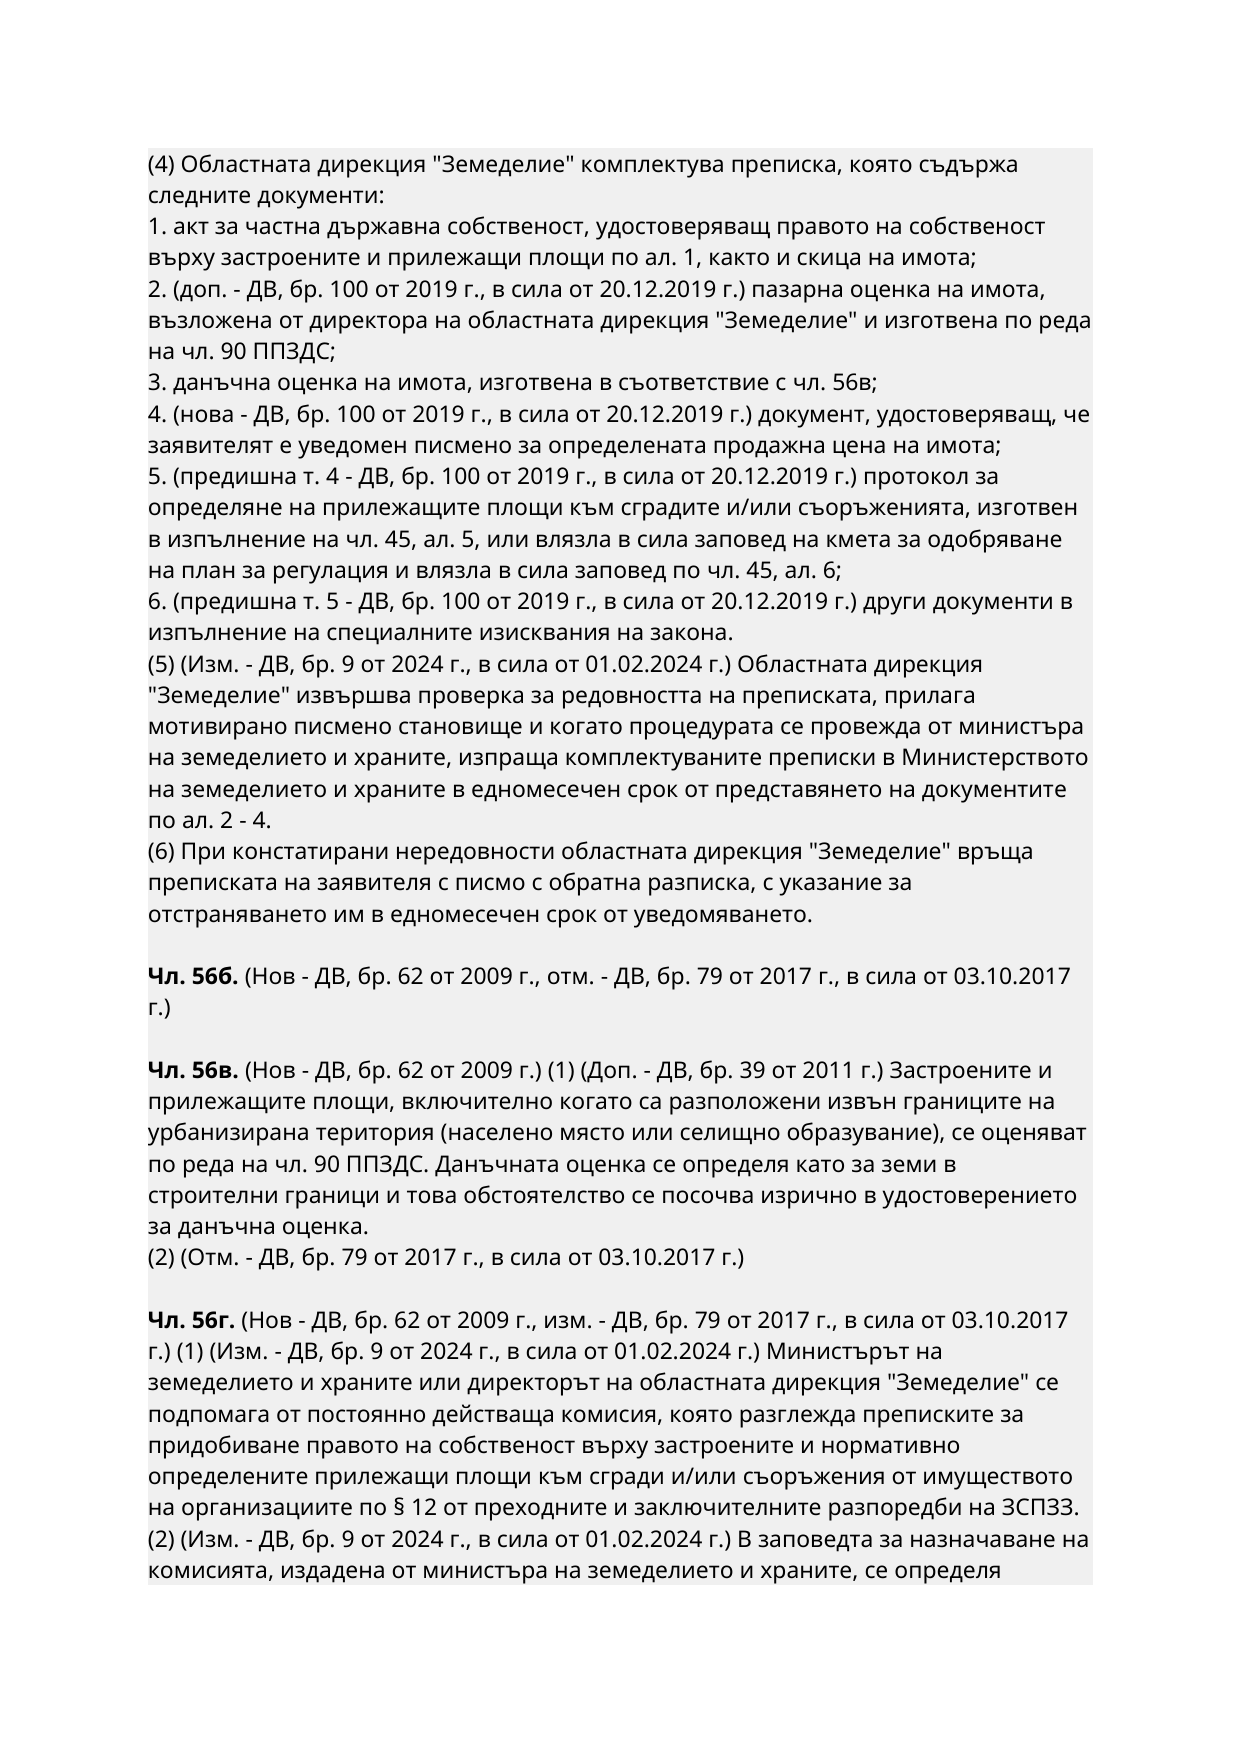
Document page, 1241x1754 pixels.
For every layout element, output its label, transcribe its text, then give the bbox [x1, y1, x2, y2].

text 6. (предишна т. 5 - ДВ, бр. 100 от 2019 г., в сила от 20.12.2019 г.) други документи в изпълнение на специалните изисквания на закона. [148, 585, 1093, 648]
text (2) (Отм. - ДВ, бр. 79 от 2017 г., в сила от 03.10.2017 г.) [148, 1241, 1093, 1273]
text 3. данъчна оценка на имота, изготвена в съответствие с чл. 56в; [148, 366, 1093, 398]
text 1. акт за частна държавна собственост, удостоверяващ правото на собственост върху застроените и прилежащи площи по ал. 1, както и скица на имота; [148, 210, 1093, 273]
text Чл. 56г. (Нов - ДВ, бр. 62 от 2009 г., изм. - ДВ, бр. 79 от 2017 г., в сила от 03.10.2017 г.) (1) (Изм. - ДВ, бр. 9 от 2024 г., в сила от 01.02.2024 г.) Министърът на земеделието и храните или директорът на областната дирекция "Земеделие" се подпомага от постоянно действаща комисия, която разглежда преписките за придобиване правото на собственост върху застроените и нормативно определените прилежащи площи към сгради и/или съоръжения от имуществото на организациите по § 12 от преходните и заключителните разпоредби на ЗСПЗЗ. [148, 1304, 1093, 1523]
text 5. (предишна т. 4 - ДВ, бр. 100 от 2019 г., в сила от 20.12.2019 г.) протокол за определяне на прилежащите площи към сградите и/или съоръженията, изготвен в изпълнение на чл. 45, ал. 5, или влязла в сила заповед на кмета за одобряване на план за регулация и влязла в сила заповед по чл. 45, ал. 6; [148, 460, 1093, 585]
text Чл. 56б. (Нов - ДВ, бр. 62 от 2009 г., отм. - ДВ, бр. 79 от 2017 г., в сила от 03.10.2017 г.) [148, 960, 1093, 1023]
text Чл. 56в. (Нов - ДВ, бр. 62 от 2009 г.) (1) (Доп. - ДВ, бр. 39 от 2011 г.) Застроените и прилежащите площи, включително когато са разположени извън границите на урбанизирана територия (населено място или селищно образувание), се оценяват по реда на чл. 90 ППЗДС. Данъчната оценка се определя като за земи в строителни граници и това обстоятелство се посочва изрично в удостоверението за данъчна оценка. [148, 1054, 1093, 1241]
text 4. (нова - ДВ, бр. 100 от 2019 г., в сила от 20.12.2019 г.) документ, удостоверяващ, че заявителят е уведомен писмено за определената продажна цена на имота; [148, 398, 1093, 460]
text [148, 1523, 1093, 1585]
text (6) При констатирани нередовности областната дирекция "Земеделие" връща преписката на заявителя с писмо с обратна разписка, с указание за отстраняването им в едномесечен срок от уведомяването. [148, 835, 1093, 929]
text (5) (Изм. - ДВ, бр. 9 от 2024 г., в сила от 01.02.2024 г.) Областната дирекция "Земеделие" извършва проверка за редовността на преписката, прилага мотивирано писмено становище и когато процедурата се провежда от министъра на земеделието и храните, изпраща комплектуваните преписки в Министерството на земеделието и храните в едномесечен срок от представянето на документите по ал. 2 - 4. [148, 648, 1093, 835]
text (4) Областната дирекция "Земеделие" комплектува преписка, която съдържа следните документи: [148, 148, 1093, 210]
text 2. (доп. - ДВ, бр. 100 от 2019 г., в сила от 20.12.2019 г.) пазарна оценка на имота, възложена от директора на областната дирекция "Земеделие" и изготвена по реда на чл. 90 ППЗДС; [148, 273, 1093, 366]
